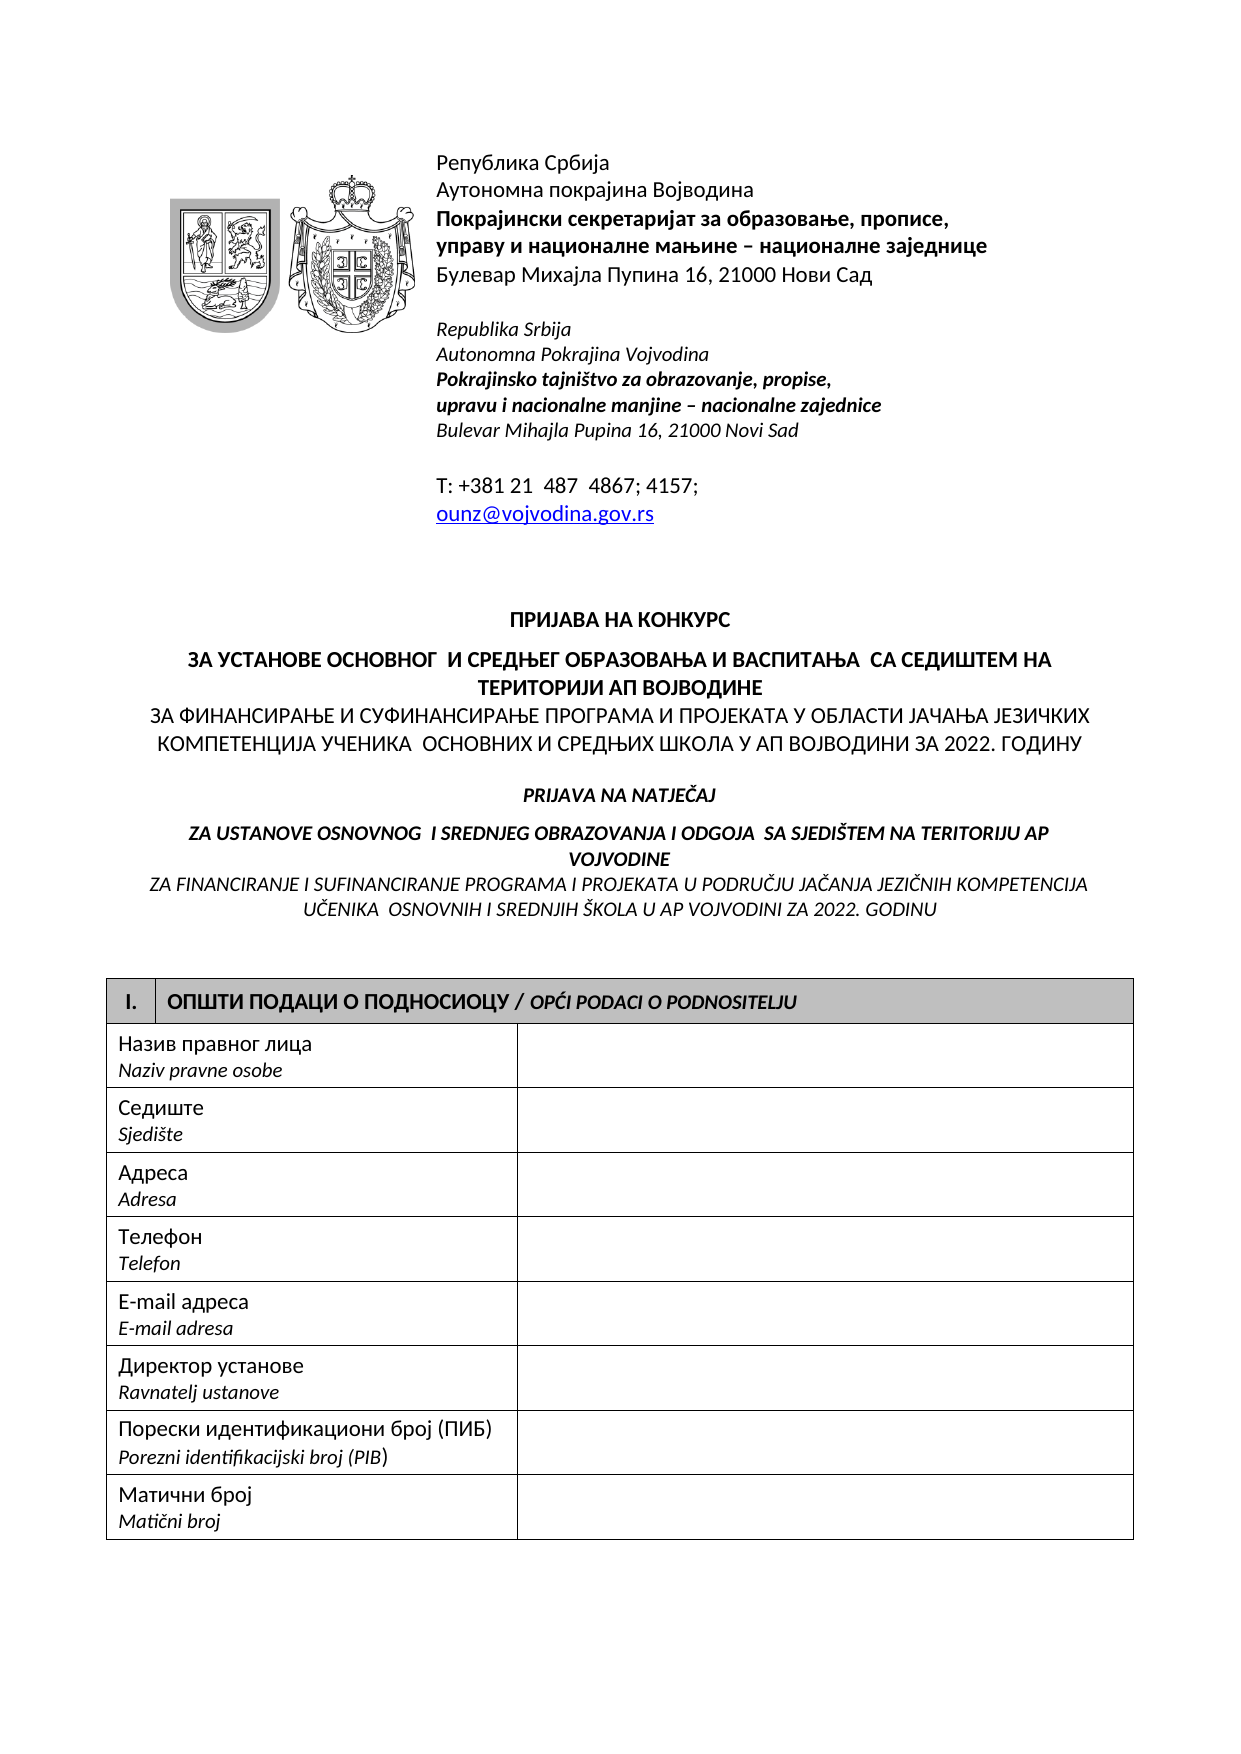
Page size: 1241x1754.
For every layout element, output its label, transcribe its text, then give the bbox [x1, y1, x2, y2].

table_header [159, 148, 425, 527]
table_cell Директор установе Ravnatelj ustanove [107, 1346, 517, 1410]
table_cell [518, 1024, 1133, 1087]
table_cell [518, 1088, 1133, 1152]
text ZA USTANOVE OSNOVNOG I SREDNJEG OBRAZOVANJA I ODGOJA SA SJEDIŠTEM NA TERITORIJU AP VOJVODINE [148, 820, 1093, 871]
text ЗА УСТАНОВЕ ОСНОВНОГ И СРЕДЊЕГ ОБРАЗОВАЊА И ВАСПИТАЊА СА СЕДИШТЕМ НА ТЕРИТОРИЈИ АП ВОЈВОДИНE [148, 645, 1093, 701]
table_cell [518, 1346, 1133, 1410]
table_header ОПШТИ ПОДАЦИ О ПОДНОСИОЦУ / OPĆI PODACI O PODNOSITELJU [156, 979, 1133, 1023]
table_cell [518, 1153, 1133, 1216]
table_cell Телефон Telefon [107, 1217, 517, 1281]
text PRIJAVA NA NATJEČAJ [148, 782, 1093, 808]
table_cell Назив правног лица Naziv pravne osobe [107, 1024, 517, 1087]
table_cell Матични број Matični broj [107, 1475, 517, 1539]
table_cell Адреса Adresa [107, 1153, 517, 1216]
text ZA FINANCIRANJE I SUFINANCIRANJE PROGRAMA I PROJEKATA U PODRUČJU JAČANJA JEZIČNIH KOMPETENCIJA UČENIKA OSNOVNIH I SREDNJIH ŠKOLA U AP VOJVODINI ZA 2022. GODINU [148, 871, 1093, 922]
table_header Република Србија Аутономна покрајина Војводина Покрајински секретаријат за образовање, прописе, управу и националне мањине – националне заједнице Булевар Михајла Пупина 16, 21000 Нови Сад Republika Srbija Autonomna Pokrajina Vojvodina Pokrajinsko tajništvo za obrazovanje, propise, upravu i nacionalne manjine – nacionalne zajednice Bulevar Mihajla Pupina 16, 21000 Novi Sad Т: +381 21 487 4867; 4157; ounz@vojvodinа.gov.rs [425, 148, 1148, 527]
picture [170, 175, 415, 333]
table_cell Седиште Sjedište [107, 1088, 517, 1152]
table_cell [518, 1475, 1133, 1539]
table_cell [518, 1411, 1133, 1474]
table_cell Е-mail адреса E-mail adresa [107, 1282, 517, 1345]
table_cell [518, 1217, 1133, 1281]
table_cell [518, 1282, 1133, 1345]
table_cell Порески идентификациони број (ПИБ) Porezni identifikacijski broj (PIB) [107, 1411, 517, 1474]
table_header I. [107, 979, 155, 1023]
text ЗА ФИНАНСИРАЊЕ И СУФИНАНСИРАЊЕ ПРОГРАМА И ПРОЈЕКАТА У ОБЛАСТИ ЈАЧАЊА ЈЕЗИЧКИХ КОМПЕТЕНЦИЈА УЧЕНИКА ОСНОВНИХ И СРЕДЊИХ ШКОЛА У АП ВОЈВОДИНИ ЗА 2022. ГОДИНУ [148, 701, 1093, 757]
text ПРИЈАВА НА КОНКУРС [148, 605, 1093, 633]
